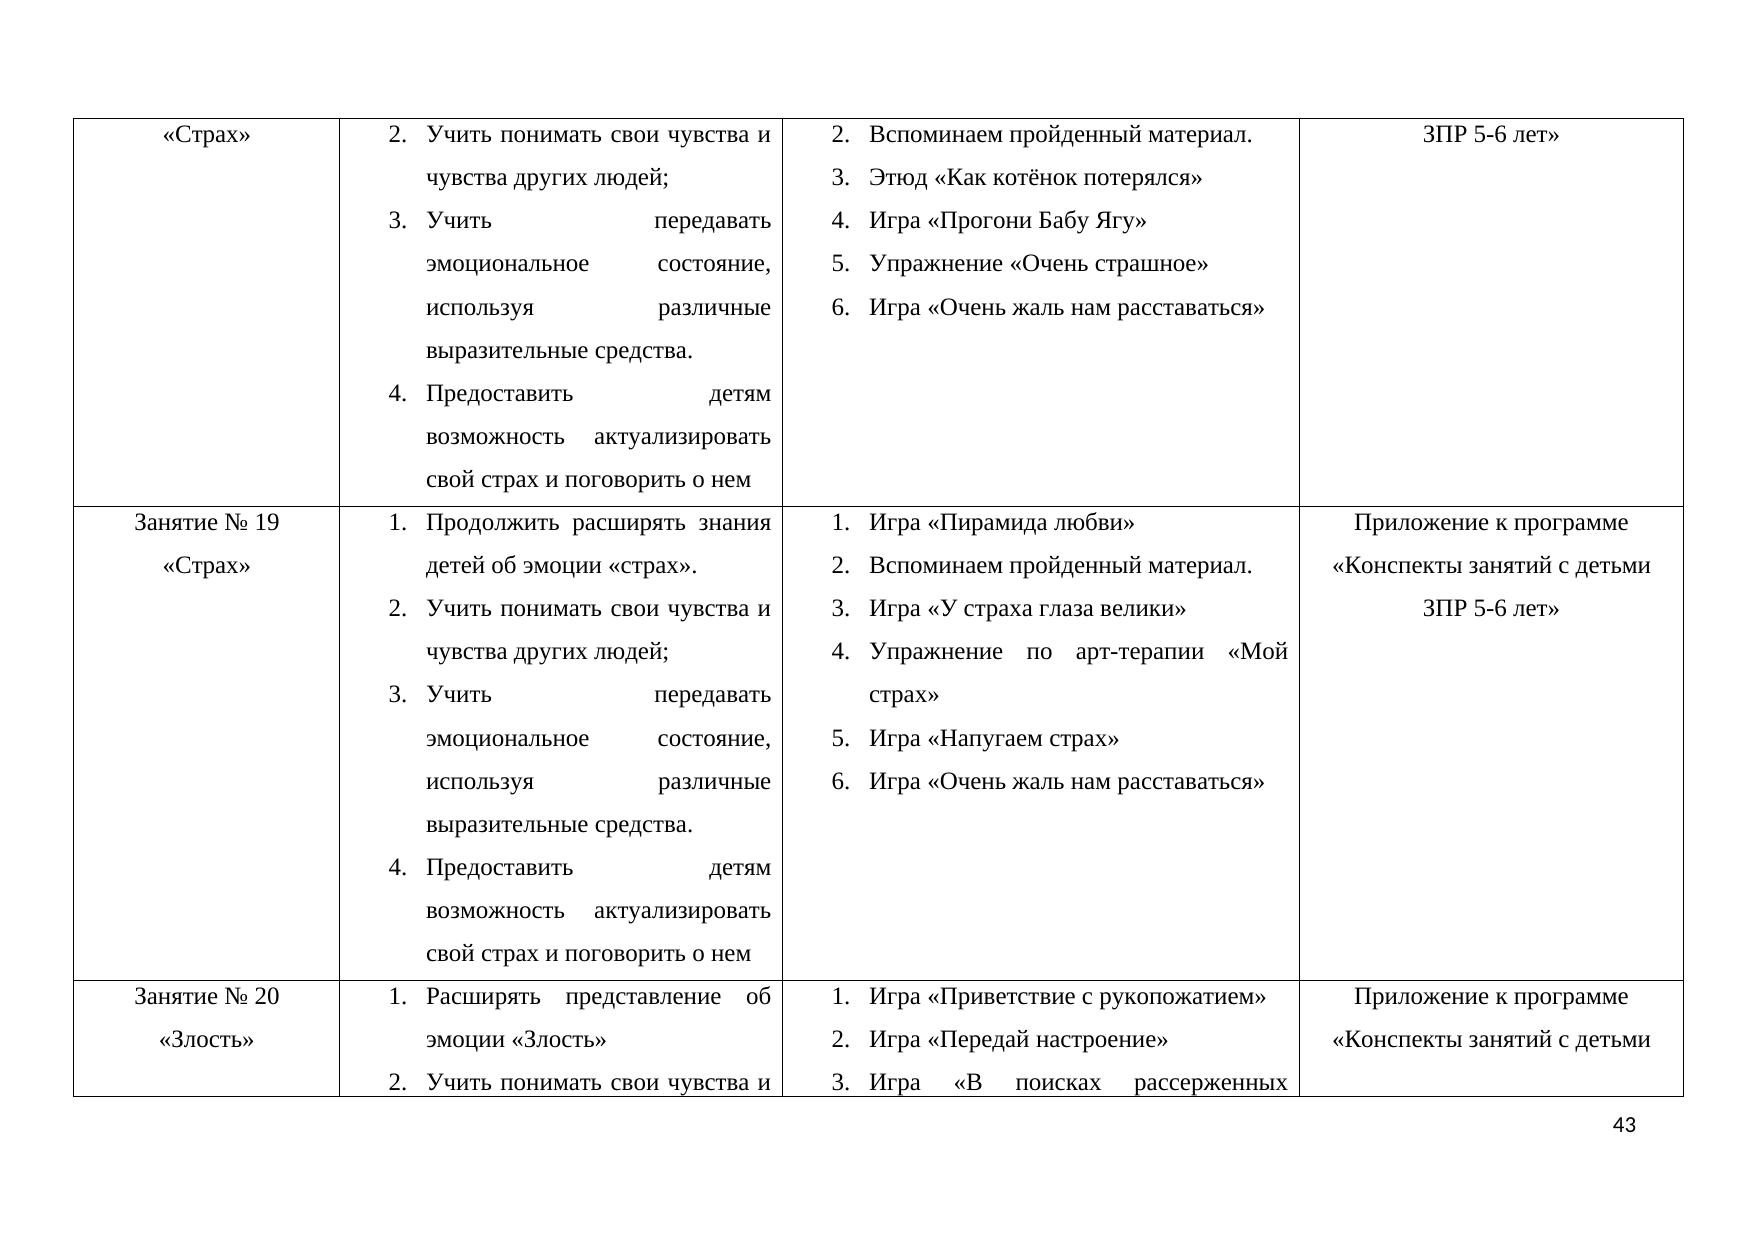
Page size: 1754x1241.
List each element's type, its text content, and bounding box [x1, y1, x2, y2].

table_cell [1300, 119, 1683, 506]
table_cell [74, 981, 339, 1096]
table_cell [74, 119, 339, 506]
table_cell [783, 119, 1299, 506]
table_cell Приложение к программе «Конспекты занятий с детьми ЗПР 5-6 лет» [1300, 507, 1683, 980]
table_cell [340, 981, 782, 1096]
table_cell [783, 981, 1299, 1096]
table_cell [340, 119, 782, 506]
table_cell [1300, 981, 1683, 1096]
table_cell Игра «Пирамида любви» Вспоминаем пройденный материал. Игра «У страха глаза велики» Упражнение по арт-терапии «Мой страх» Игра «Напугаем страх» Игра «Очень жаль нам расставаться» [783, 507, 1299, 980]
table_cell Занятие № 19 «Страх» [74, 507, 339, 980]
